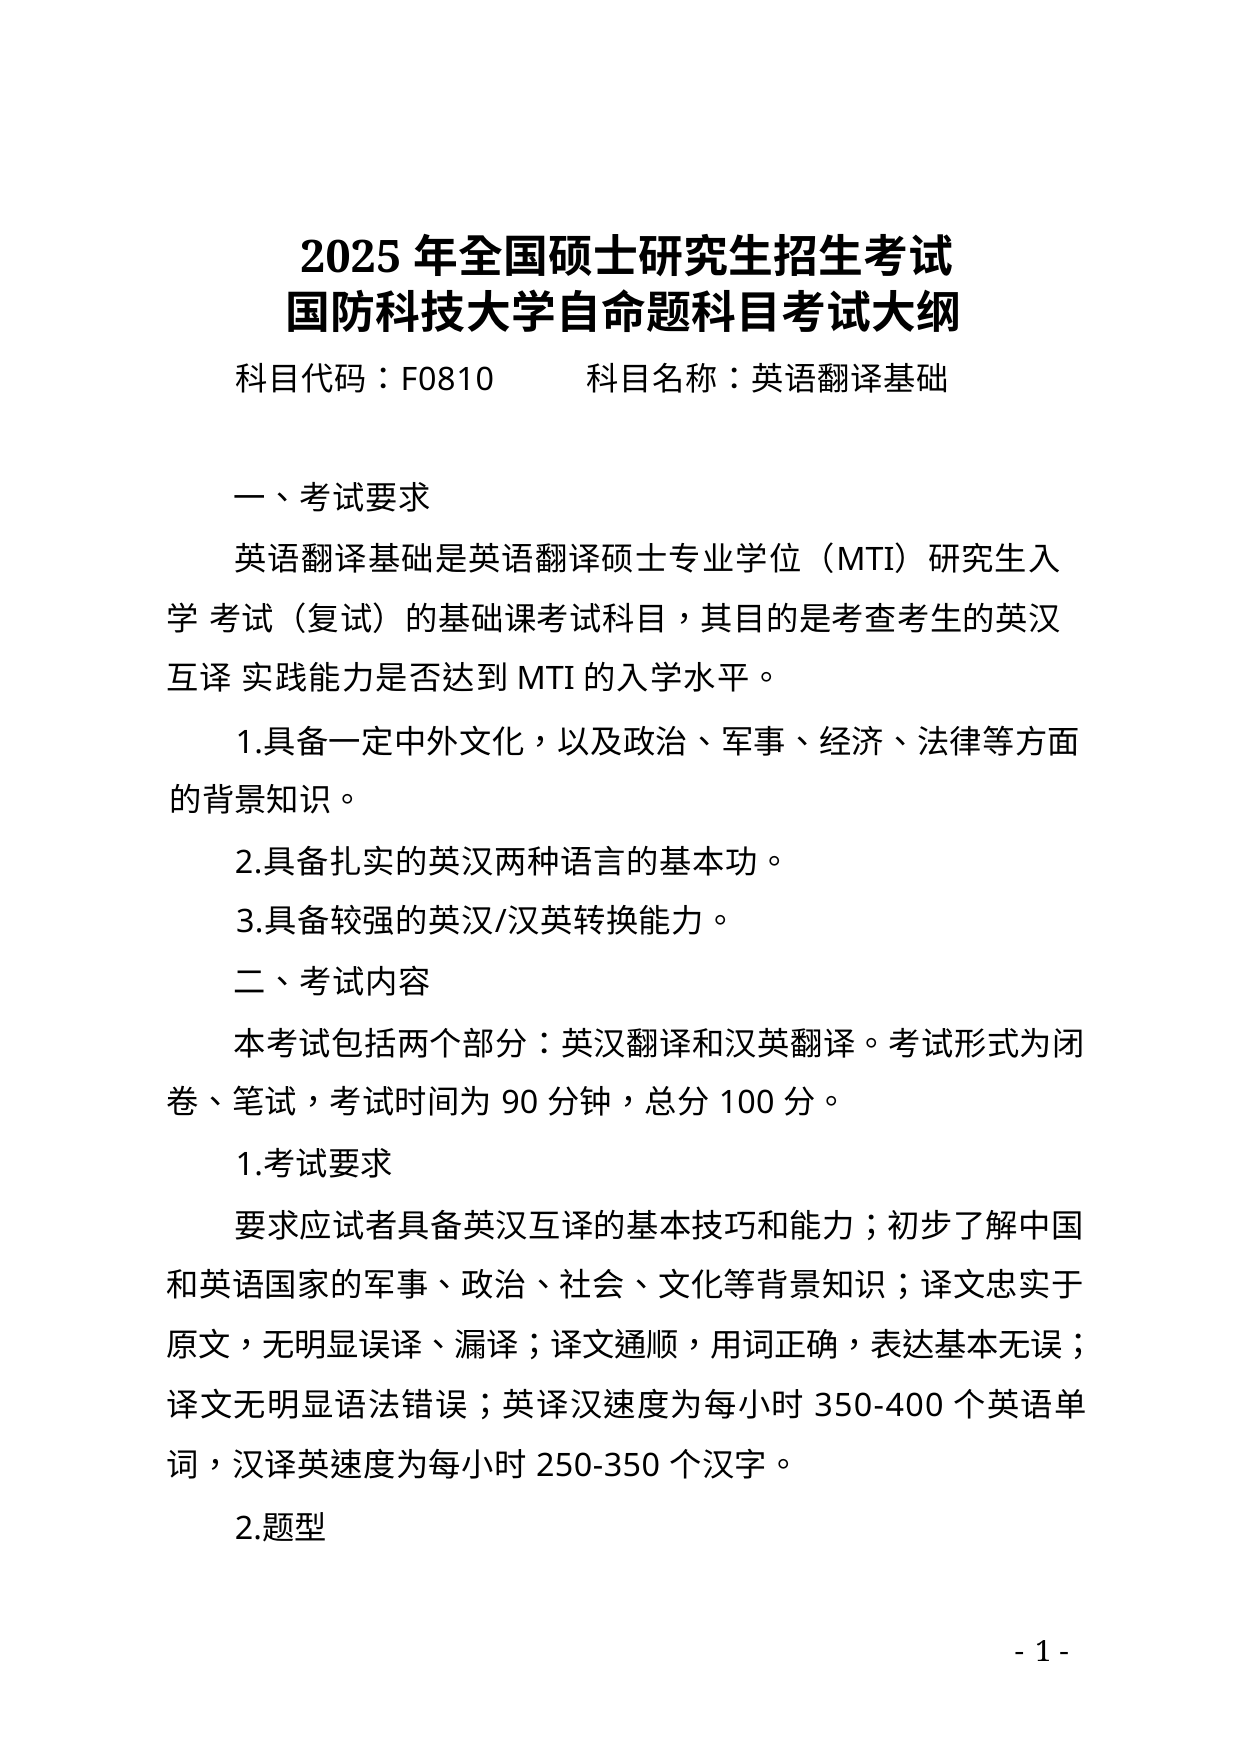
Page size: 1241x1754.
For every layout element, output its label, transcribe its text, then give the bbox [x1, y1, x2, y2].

text 科目代码：F0810 科目名称：英语翻译基础 [235, 358, 1094, 398]
text 要求应试者具备英汉互译的基本技巧和能力；初步了解中国 和英语国家的军事、政治、社会、文化等背景知识；译文忠实于 原文，无明显误译、漏译；译文通顺，用词正确，表达基本无误； 译文无明显语法错误；英译汉速度为每小时 350-400 个英语单 词，汉译英速度为每小时 250-350 个汉字。 [166, 1203, 1094, 1485]
text 二、考试内容 [234, 961, 1094, 1002]
text 1.具备一定中外文化，以及政治、军事、经济、法律等方面 的背景知识。 [169, 719, 1087, 821]
text 一、考试要求 [234, 476, 1094, 518]
text 英语翻译基础是英语翻译硕士专业学位（MTI）研究生入学 考试（复试）的基础课考试科目，其目的是考查考生的英汉互译 实践能力是否达到MTI 的入学水平。 [166, 536, 1087, 699]
text 2025 年全国硕士研究生招生考试 国防科技大学自命题科目考试大纲 [286, 226, 970, 342]
text 本考试包括两个部分：英汉翻译和汉英翻译。考试形式为闭 卷、笔试，考试时间为 90 分钟，总分 100 分。 [167, 1021, 1087, 1123]
text 2.具备扎实的英汉两种语言的基本功。 [234, 841, 1094, 881]
text 2.题型 [234, 1507, 1094, 1547]
text 3.具备较强的英汉/汉英转换能力。 [236, 901, 1094, 941]
text 1.考试要求 [235, 1143, 1094, 1183]
